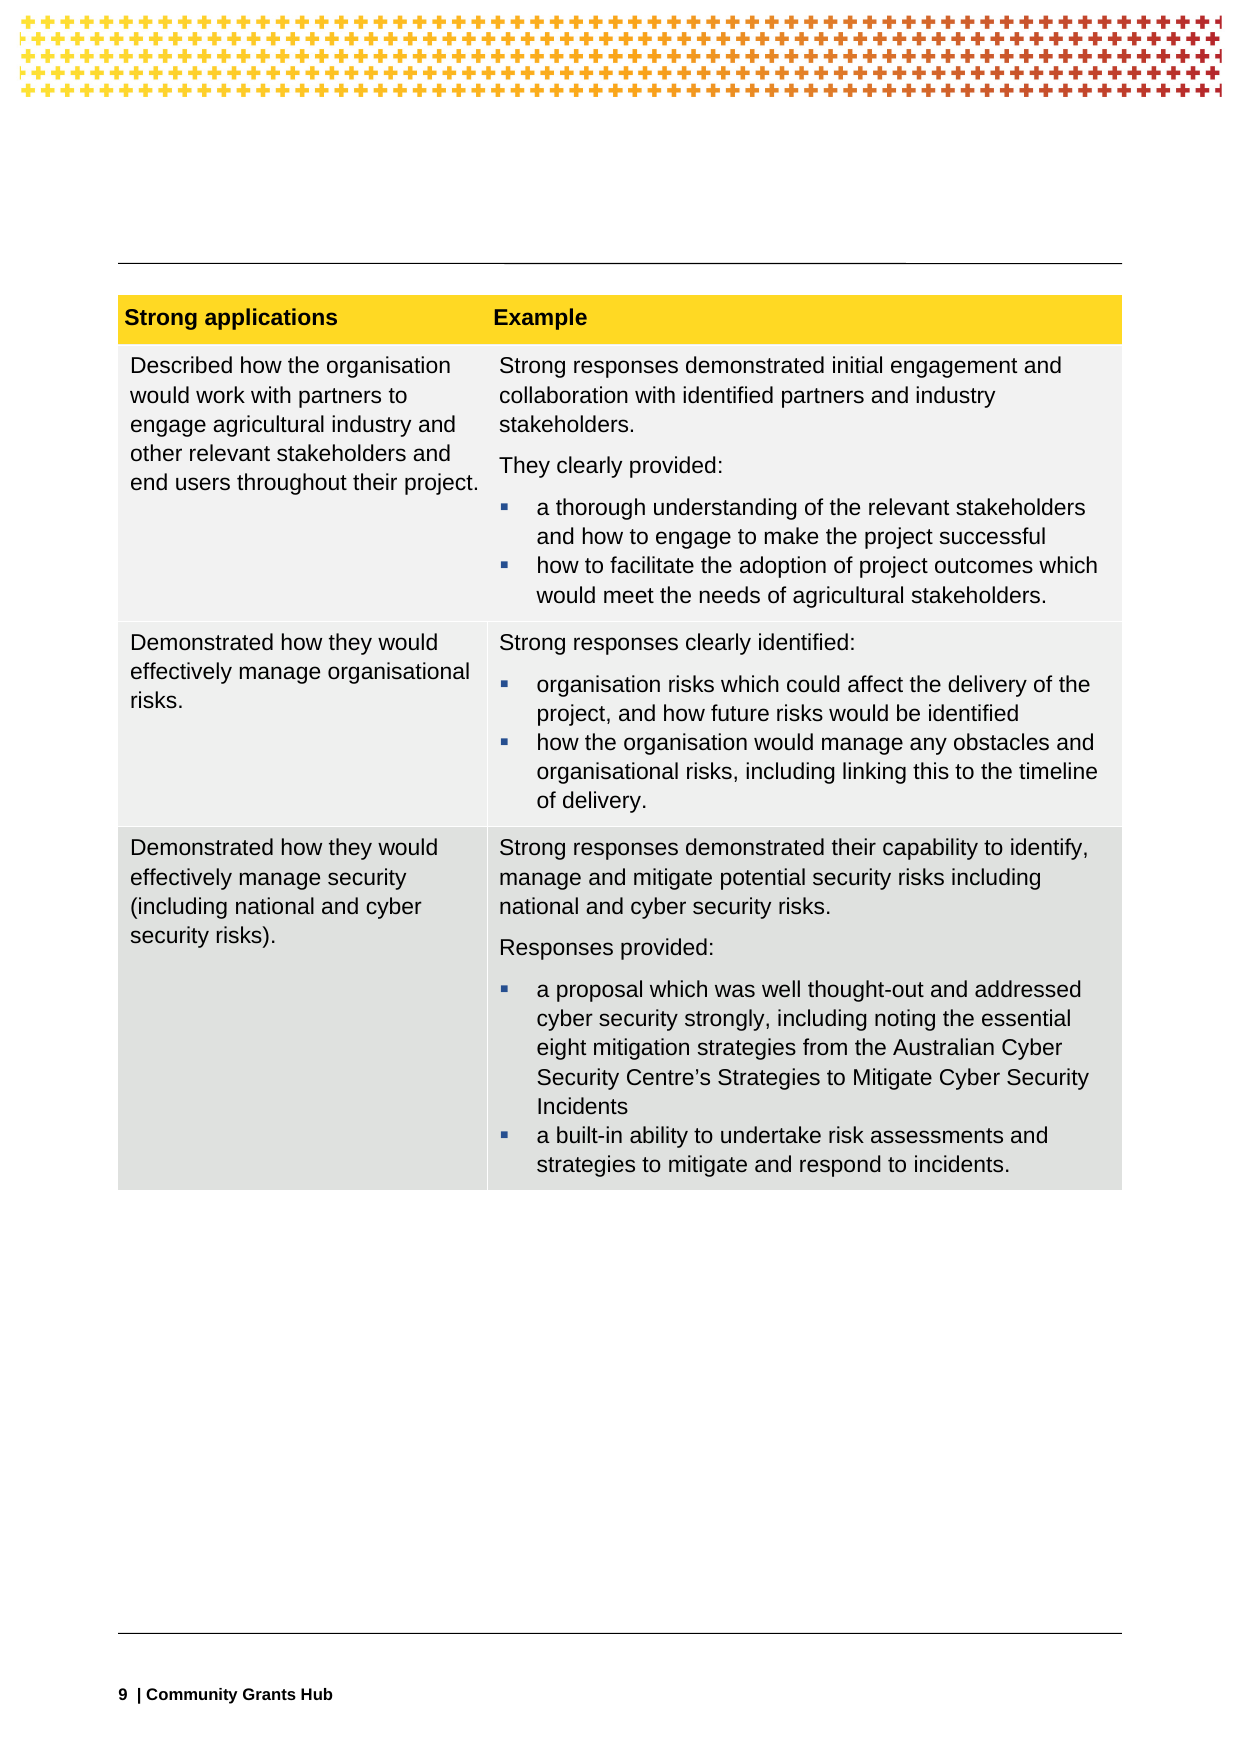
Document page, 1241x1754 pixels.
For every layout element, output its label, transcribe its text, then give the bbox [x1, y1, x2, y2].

table_cell Demonstrated how they would effectively manage security (including national and cyber security risks). [118, 827, 487, 1190]
table_header Example [487, 295, 1122, 344]
table_cell Demonstrated how they would effectively manage organisational risks. [118, 622, 487, 826]
table_cell Strong responses demonstrated their capability to identify, manage and mitigate potential security risks including national and cyber security risks. Responses provided: a proposal which was well thought-out and addressed cyber security strongly, including noting the essential eight mitigation strategies from the Australian Cyber Security Centre’s Strategies to Mitigate Cyber Security Incidents a built-in ability to undertake risk assessments and strategies to mitigate and respond to incidents. [488, 827, 1122, 1190]
table_cell Strong responses clearly identified: organisation risks which could affect the delivery of the project, and how future risks would be identified how the organisation would manage any obstacles and organisational risks, including linking this to the timeline of delivery. [488, 622, 1122, 826]
table_header Strong applications [118, 295, 487, 344]
table_cell Strong responses demonstrated initial engagement and collaboration with identified partners and industry stakeholders. They clearly provided: a thorough understanding of the relevant stakeholders and how to engage to make the project successful how to facilitate the adoption of project outcomes which would meet the needs of agricultural stakeholders. [487, 346, 1122, 621]
picture [0, 0, 1241, 107]
table_cell Described how the organisation would work with partners to engage agricultural industry and other relevant stakeholders and end users throughout their project. [118, 346, 487, 621]
